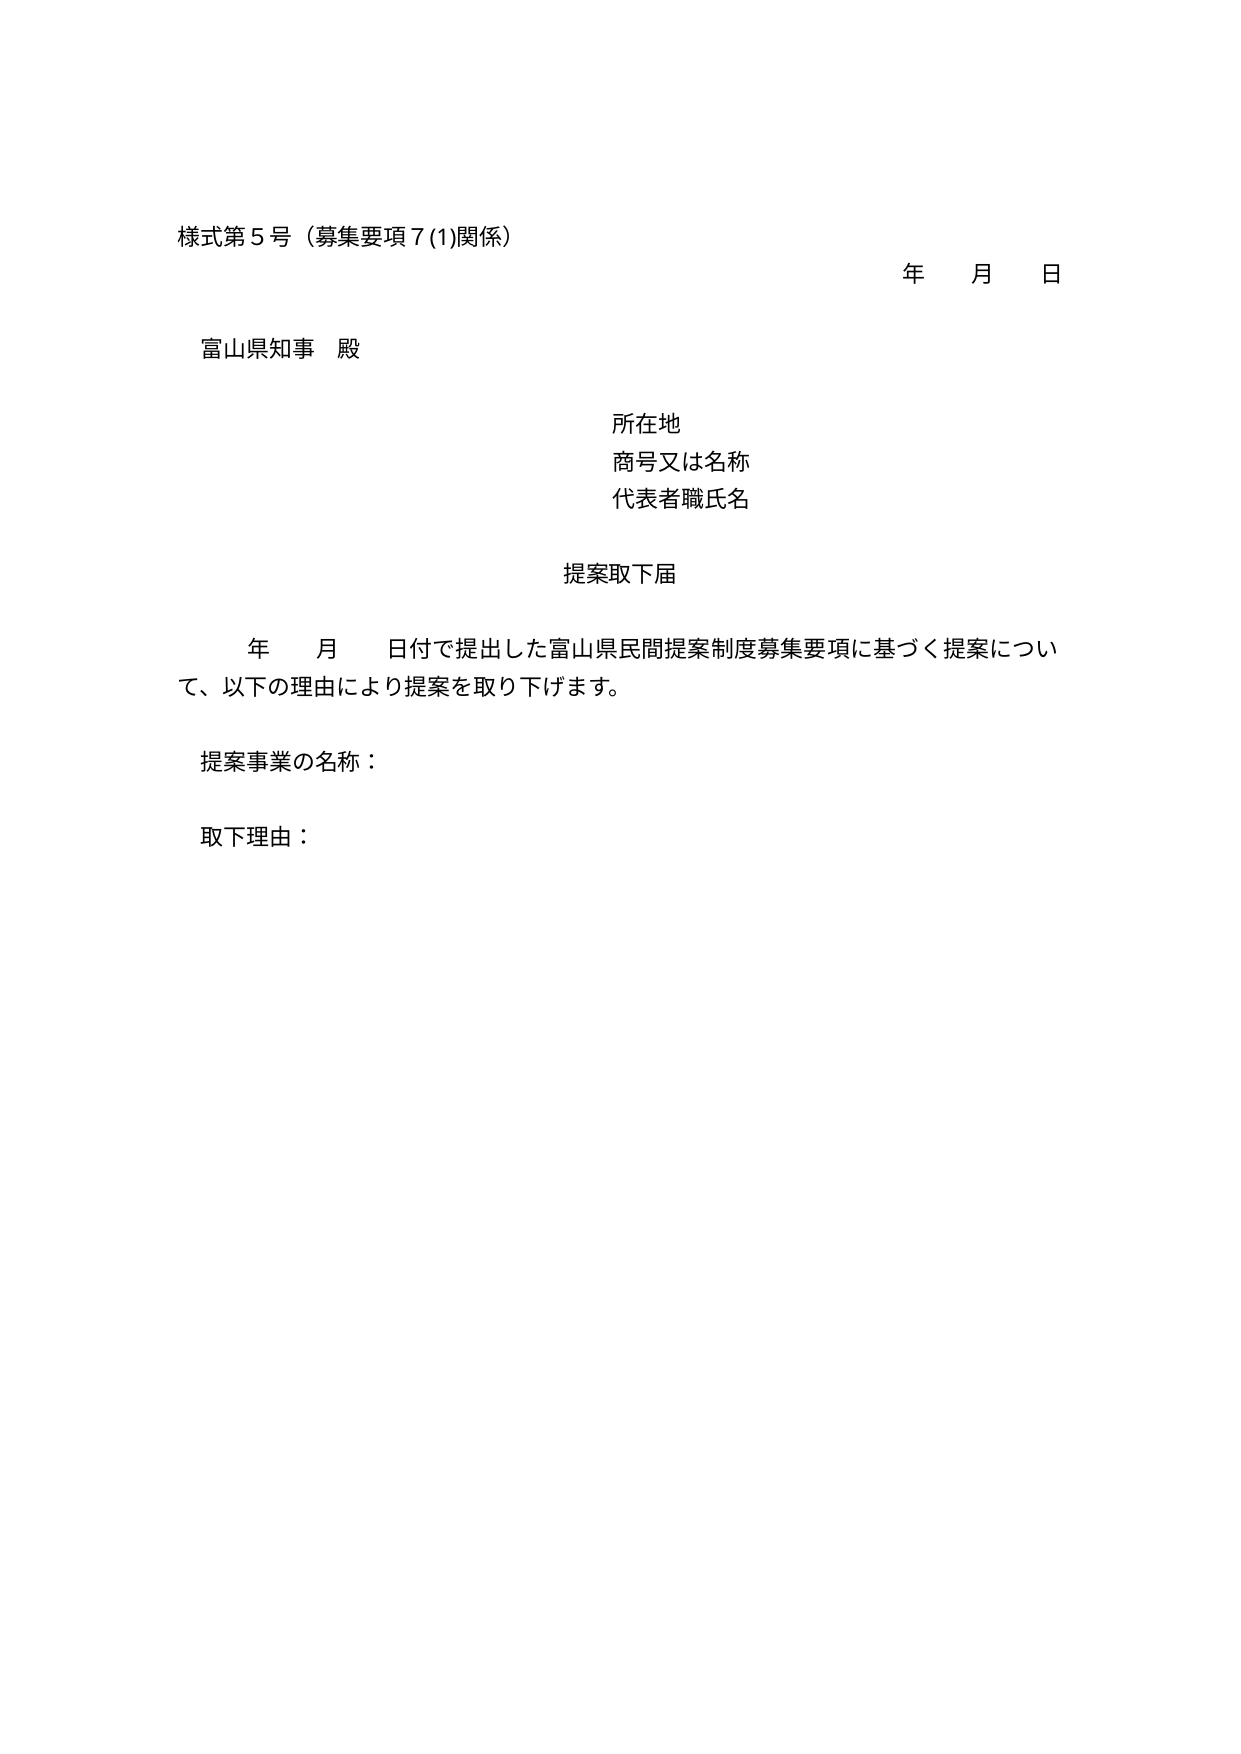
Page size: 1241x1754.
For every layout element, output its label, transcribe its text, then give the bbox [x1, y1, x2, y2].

text 富山県知事 殿 [177, 329, 1063, 367]
text 代表者職氏名 [177, 479, 1063, 517]
text 所在地 [177, 404, 1063, 442]
text 年 月 日付で提出した富山県民間提案制度募集要項に基づく提案について、以下の理由により提案を取り下げます。 [177, 629, 1063, 704]
text 提案事業の名称： [177, 742, 1063, 779]
text 取下理由： [177, 817, 1063, 854]
text 提案取下届 [177, 554, 1063, 592]
text 年 月 日 [177, 254, 1063, 292]
text 様式第５号（募集要項７(1)関係） [177, 217, 1063, 254]
text 商号又は名称 [177, 442, 1063, 479]
